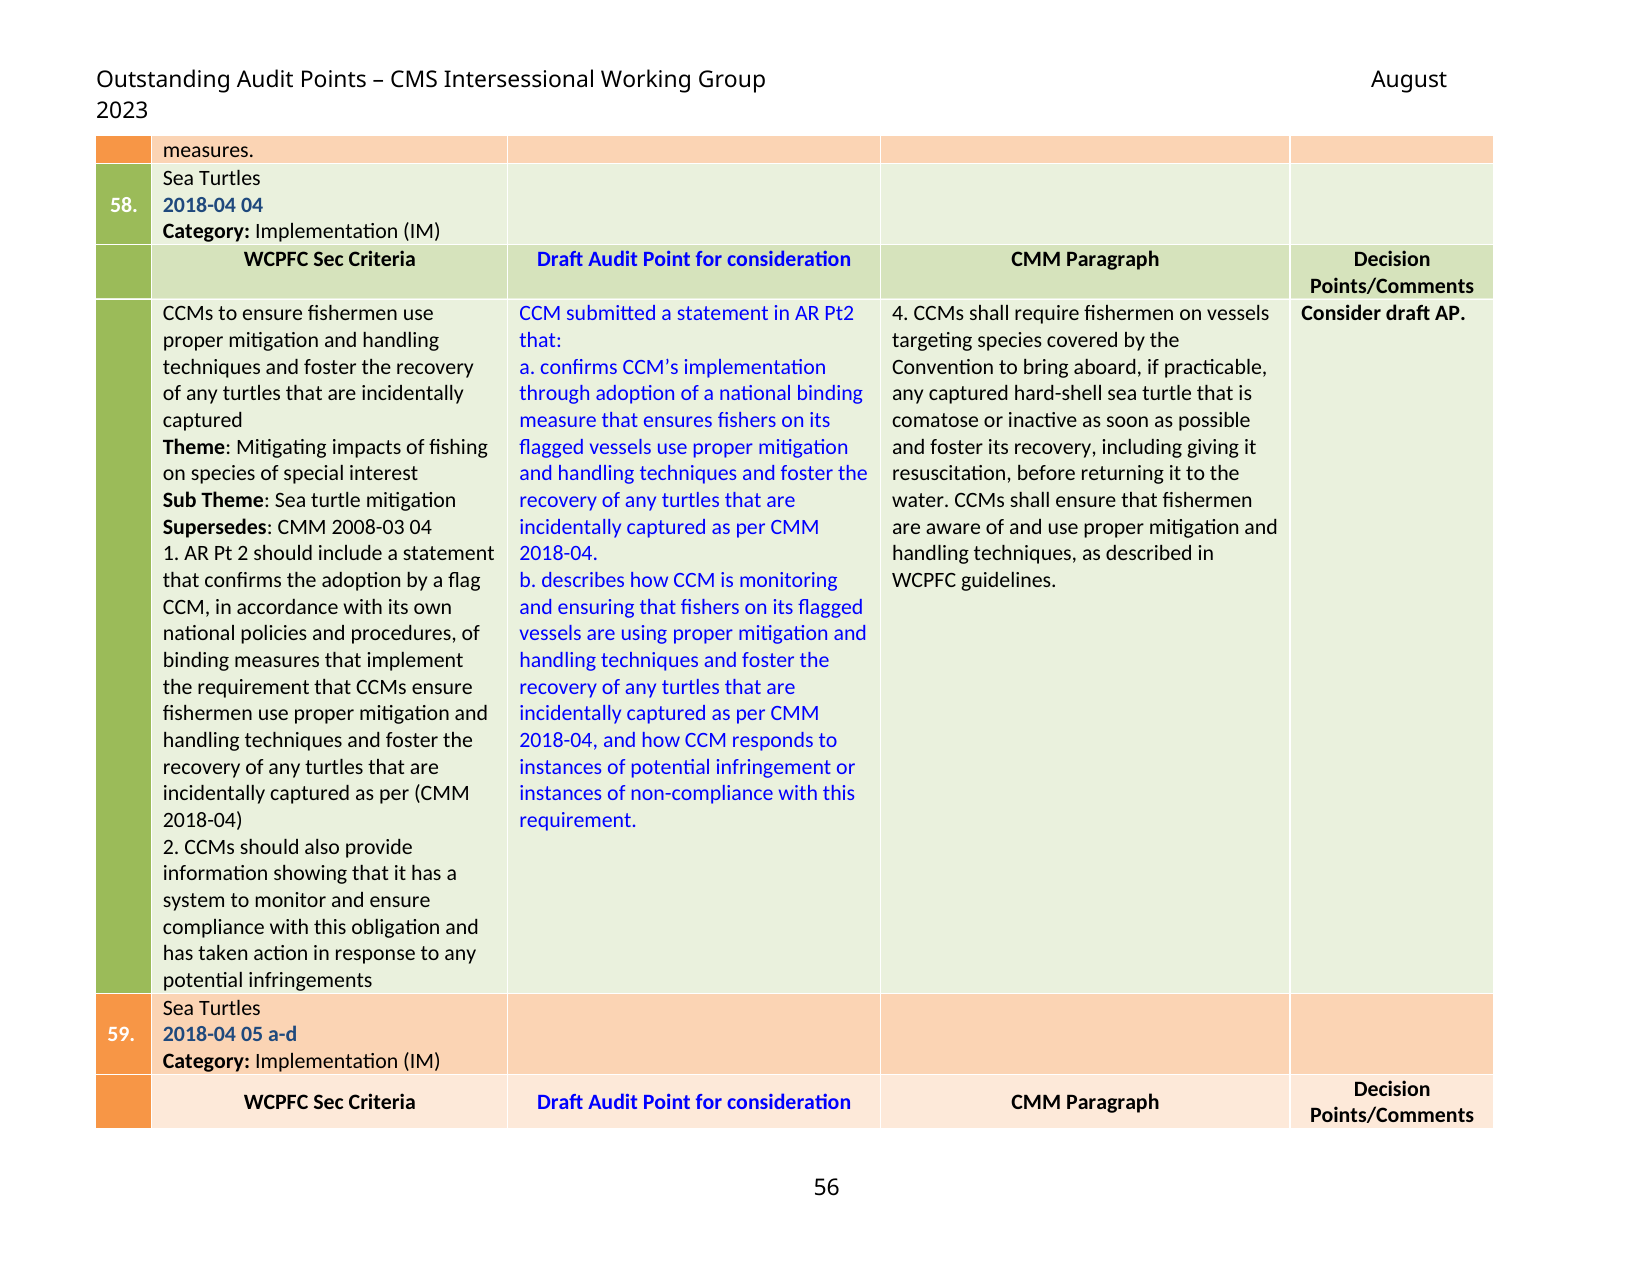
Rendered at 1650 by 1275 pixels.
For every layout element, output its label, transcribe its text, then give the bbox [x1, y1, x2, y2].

table_cell [881, 164, 1289, 244]
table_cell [1291, 136, 1493, 163]
table_cell [96, 136, 151, 163]
table_cell Draft Audit Point for consideration [508, 1075, 880, 1128]
table_cell Decision Points/Comments [1291, 245, 1493, 298]
table_cell [1291, 994, 1493, 1074]
table_cell [508, 164, 880, 244]
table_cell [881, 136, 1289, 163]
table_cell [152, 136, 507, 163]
table_cell CCMs to ensure fishermen use proper mitigation and handling techniques and foster the recovery of any turtles that are incidentally captured Theme: Mitigating impacts of fishing on species of special interest Sub Theme: Sea turtle mitigation Supersedes: CMM 2008-03 04 1. AR Pt 2 should include a statement that confirms the adoption by a flag CCM, in accordance with its own national policies and procedures, of binding measures that implement the requirement that CCMs ensure fishermen use proper mitigation and handling techniques and foster the recovery of any turtles that are incidentally captured as per (CMM 2018-04) 2. CCMs should also provide information showing that it has a system to monitor and ensure compliance with this obligation and has taken action in response to any potential infringements [152, 300, 507, 993]
table_cell CCM submitted a statement in AR Pt2 that: a. confirms CCM’s implementation through adoption of a national binding measure that ensures fishers on its flagged vessels use proper mitigation and handling techniques and foster the recovery of any turtles that are incidentally captured as per CMM 2018-04. b. describes how CCM is monitoring and ensuring that fishers on its flagged vessels are using proper mitigation and handling techniques and foster the recovery of any turtles that are incidentally captured as per CMM 2018-04, and how CCM responds to instances of potential infringement or instances of non-compliance with this requirement. [508, 300, 880, 993]
table_cell Consider draft AP. [1291, 300, 1493, 993]
table_cell Decision Points/Comments [1291, 1075, 1493, 1128]
table_cell CMM Paragraph [881, 245, 1289, 298]
table_cell [96, 300, 151, 993]
table_cell [1291, 164, 1493, 244]
table_cell Draft Audit Point for consideration [508, 245, 880, 298]
table_cell 4. CCMs shall require fishermen on vessels targeting species covered by the Convention to bring aboard, if practicable, any captured hard-shell sea turtle that is comatose or inactive as soon as possible and foster its recovery, including giving it resuscitation, before returning it to the water. CCMs shall ensure that fishermen are aware of and use proper mitigation and handling techniques, as described in WCPFC guidelines. [881, 300, 1289, 993]
table_cell [96, 245, 151, 298]
table_cell [96, 1075, 151, 1128]
table_cell [508, 994, 880, 1074]
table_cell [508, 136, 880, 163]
table_cell 59. [96, 994, 151, 1074]
table_cell WCPFC Sec Criteria [152, 245, 507, 298]
table_cell 58. [96, 164, 151, 244]
table_cell Sea Turtles 2018-04 05 a-d Category: Implementation (IM) [152, 994, 507, 1074]
table_cell CMM Paragraph [881, 1075, 1289, 1128]
table_cell WCPFC Sec Criteria [152, 1075, 507, 1128]
table_cell Sea Turtles 2018-04 04 Category: Implementation (IM) [152, 164, 507, 244]
table_cell [881, 994, 1289, 1074]
